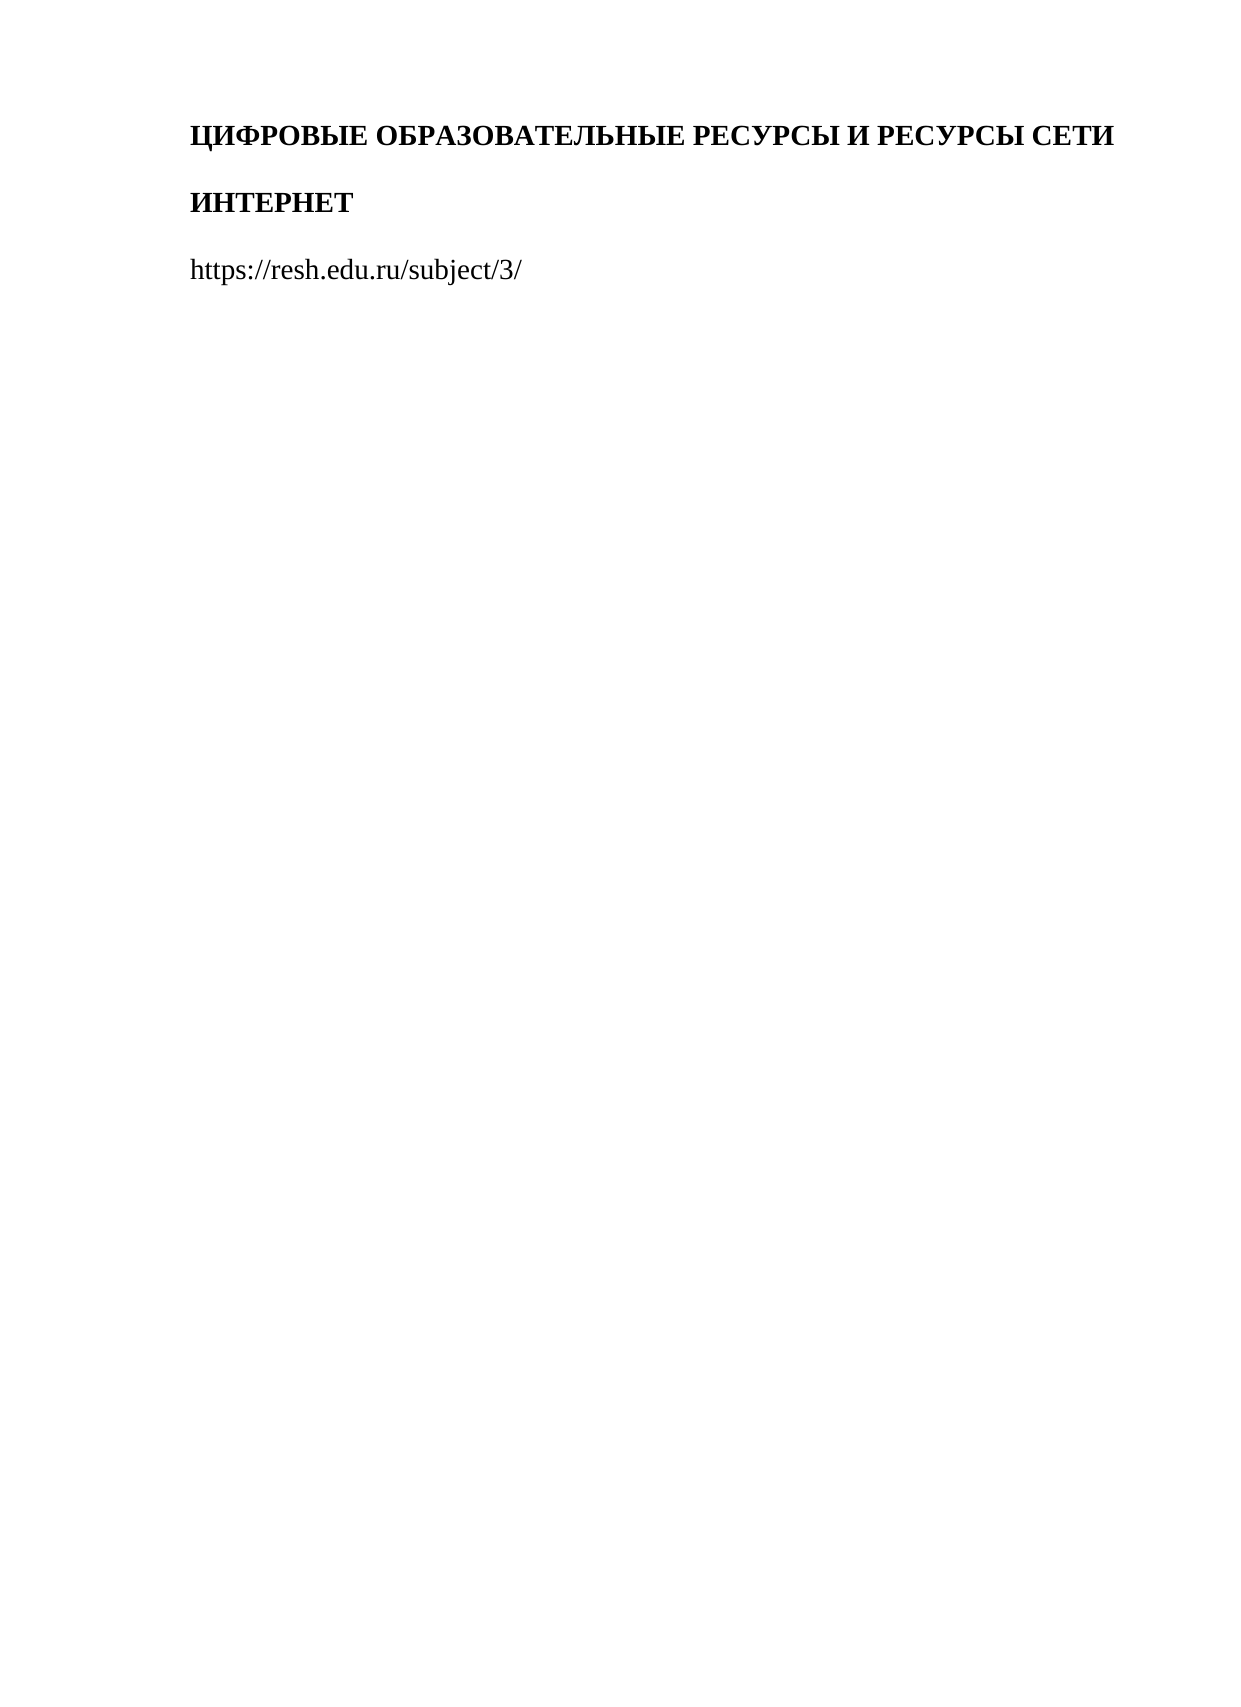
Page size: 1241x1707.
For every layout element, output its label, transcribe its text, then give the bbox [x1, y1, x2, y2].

text ЦИФРОВЫЕ ОБРАЗОВАТЕЛЬНЫЕ РЕСУРСЫ И РЕСУРСЫ СЕТИ ИНТЕРНЕТ [190, 118, 1152, 219]
text ​​‌https://resh.edu.ru/subject/3/ ‌​ [190, 252, 1152, 353]
